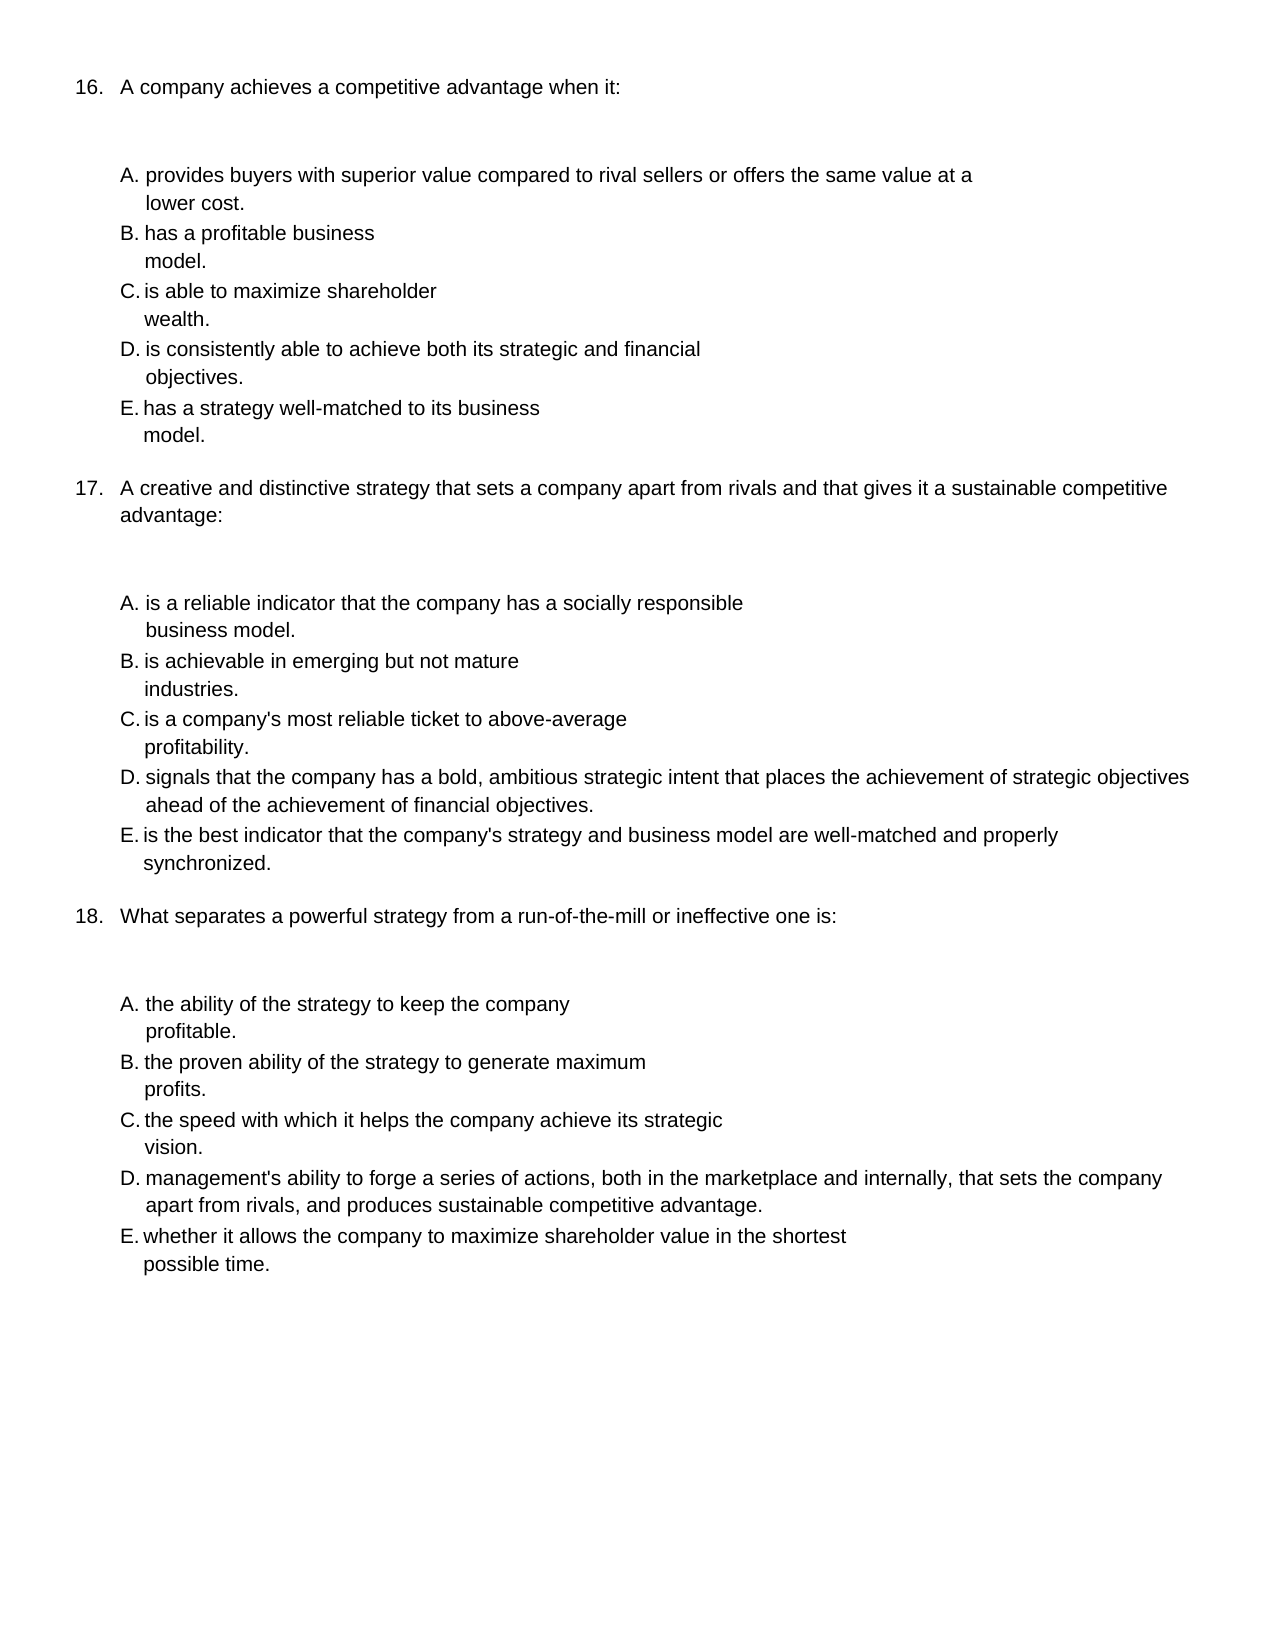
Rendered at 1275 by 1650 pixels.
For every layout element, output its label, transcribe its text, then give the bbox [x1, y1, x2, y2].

table_header A creative and distinctive strategy that sets a company apart from rivals and that gives it a sustainable competitive advantage: [120, 476, 1200, 879]
table_header A company achieves a competitive advantage when it: [120, 75, 1200, 451]
table_header What separates a powerful strategy from a run-of-the-mill or ineffective one is: [120, 904, 1200, 1279]
table_header 16. [75, 75, 120, 451]
table_header 18. [75, 904, 120, 1279]
table_header 17. [75, 476, 120, 879]
